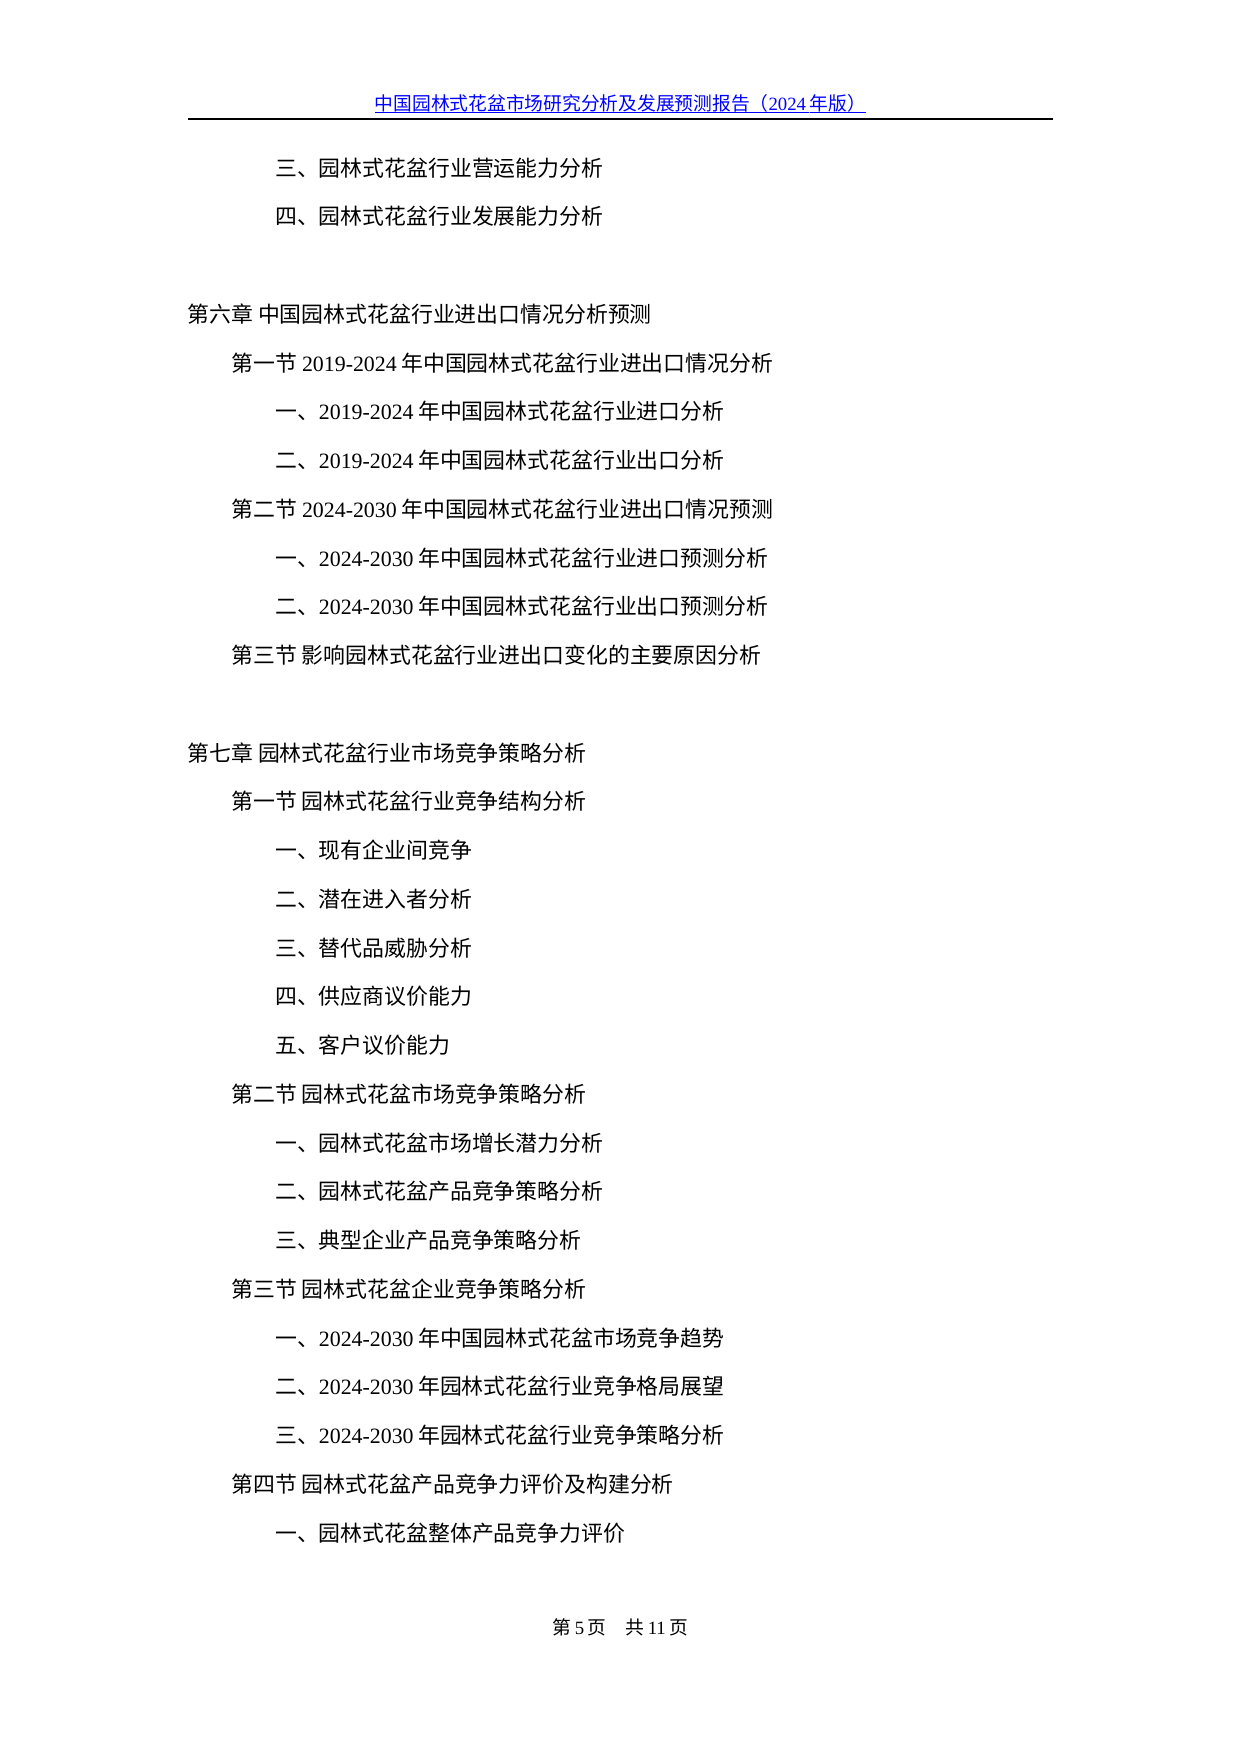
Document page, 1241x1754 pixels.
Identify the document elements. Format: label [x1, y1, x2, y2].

text [187, 150, 1053, 1548]
